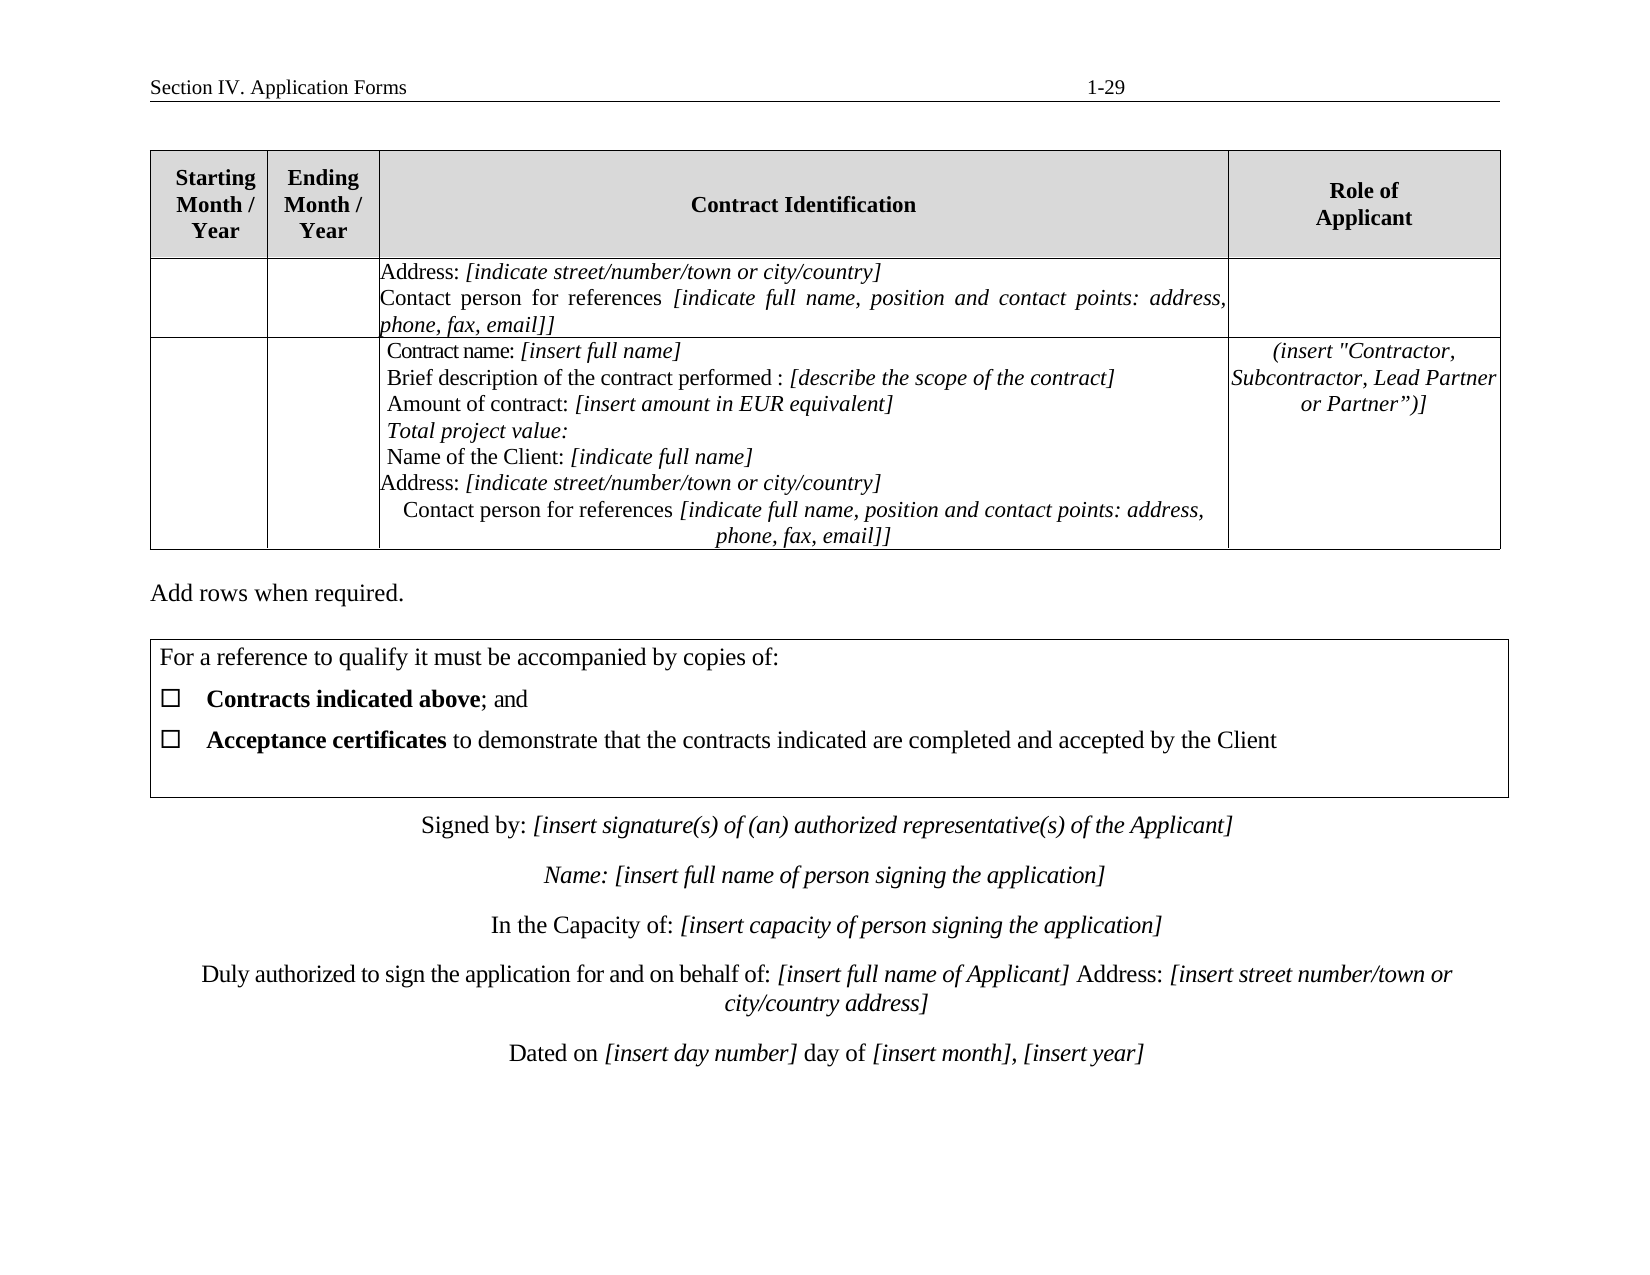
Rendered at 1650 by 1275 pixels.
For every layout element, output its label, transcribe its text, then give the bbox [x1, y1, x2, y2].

table_header Contract Identification [380, 151, 1228, 257]
table_cell [268, 338, 379, 548]
table_cell [268, 259, 379, 337]
text Name: [insert full name of person signing the application] [150, 860, 1500, 889]
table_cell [380, 259, 1228, 337]
text Duly authorized to sign the application for and on behalf of: [insert full name of Applicant] Address: [insert street number/town or city/country address] [154, 959, 1500, 1017]
text For a reference to qualify it must be accompanied by copies of: [151, 640, 1508, 671]
text Dated on [insert day number] day of [insert month], [insert year] [154, 1038, 1500, 1066]
text Contracts indicated above; and [151, 681, 1508, 712]
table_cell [1229, 259, 1500, 337]
text Signed by: [insert signature(s) of (an) authorized representative(s) of the Applicant] [154, 811, 1500, 839]
text Add rows when required. [150, 578, 1500, 606]
text Acceptance certificates to demonstrate that the contracts indicated are completed and accepted by the Client [151, 722, 1508, 754]
table_header Ending Month / Year [268, 151, 379, 257]
table_header Starting Month / Year [151, 151, 267, 257]
table_header Role of Applicant [1229, 151, 1500, 257]
table_cell (insert "Contractor, Subcontractor, Lead Partner or Partner”)] [1229, 338, 1500, 548]
table_cell [151, 259, 267, 337]
text In the Capacity of: [insert capacity of person signing the application] [154, 910, 1500, 938]
table_cell [151, 338, 267, 548]
